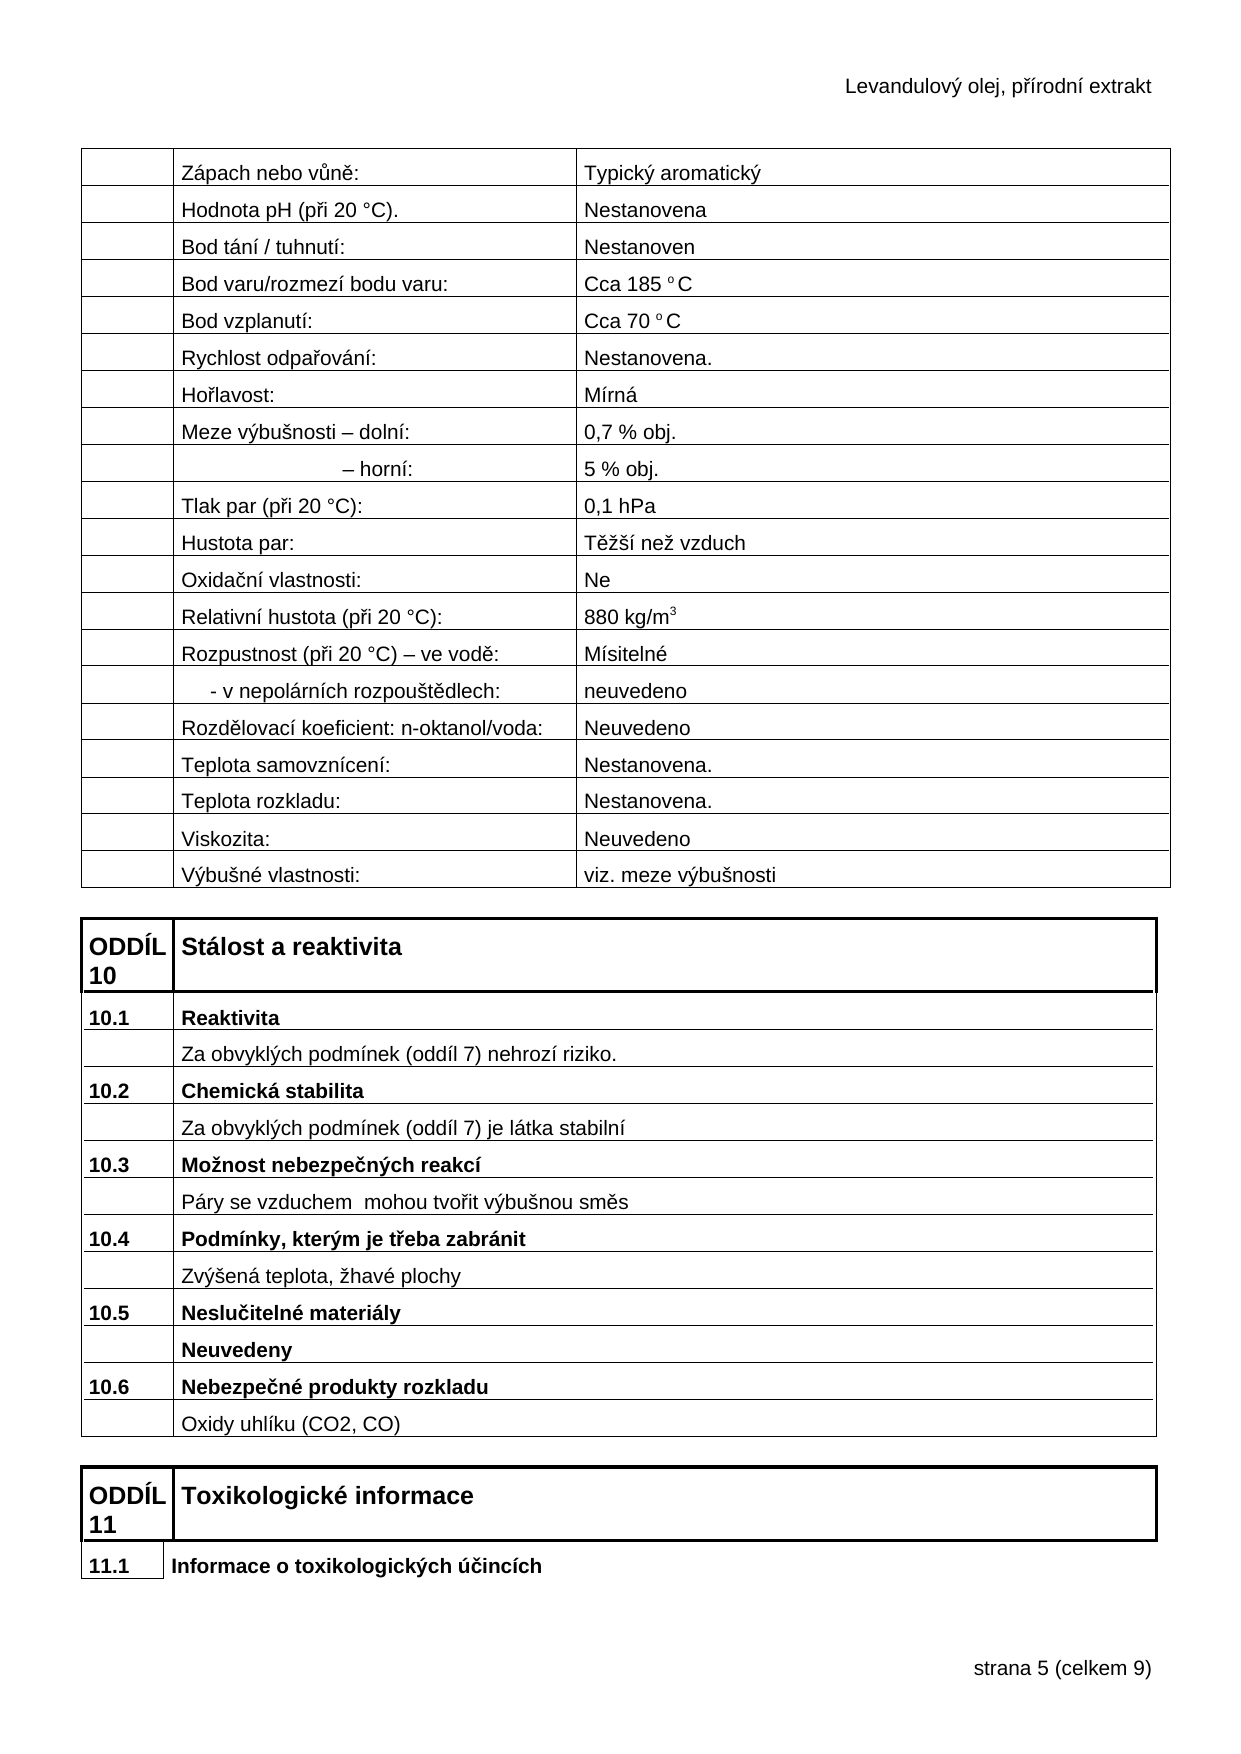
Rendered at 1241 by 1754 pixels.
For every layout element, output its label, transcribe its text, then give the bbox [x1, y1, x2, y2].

table_cell Rychlost odpařování: [174, 334, 576, 369]
table_cell Nestanovena. [577, 739, 1170, 776]
table_cell [82, 519, 173, 554]
table_cell [82, 445, 173, 481]
table_cell [82, 260, 173, 296]
table_cell [82, 297, 173, 333]
table_cell [82, 186, 173, 222]
table_cell [82, 149, 173, 185]
table_cell Reaktivita [174, 990, 1156, 1029]
table_cell [82, 630, 173, 665]
table_cell Neuvedeno [577, 813, 1170, 850]
table_cell [82, 371, 173, 407]
table_cell Hořlavost: [174, 371, 576, 407]
table_cell Nestanovena. [577, 776, 1170, 813]
table_cell [82, 482, 173, 517]
table_cell Bod vzplanutí: [174, 297, 576, 333]
table_header ODDÍL 10 [83, 920, 172, 990]
table_cell Rozdělovací koeficient: n-oktanol/voda: [174, 704, 576, 739]
table_cell Páry se vzduchem mohou tvořit výbušnou směs [174, 1177, 1156, 1214]
table_cell Hodnota pH (při 20 °C). [174, 186, 576, 222]
table_cell Meze výbušnosti – dolní: [174, 408, 576, 443]
table_cell - v nepolárních rozpouštědlech: [174, 666, 576, 702]
table_cell Neuvedeny [174, 1325, 1156, 1362]
table_cell 11.1 [82, 1539, 163, 1578]
table_cell Nestanoven [577, 222, 1170, 259]
table_cell 5 % obj. [577, 444, 1170, 481]
table_cell 0,1 hPa [577, 481, 1170, 517]
table_header Stálost a reaktivita [175, 920, 1155, 990]
table_cell Za obvyklých podmínek (oddíl 7) je látka stabilní [174, 1103, 1156, 1140]
table_cell neuvedeno [577, 665, 1170, 702]
table_cell [82, 1029, 173, 1066]
table_cell 10.4 [82, 1214, 173, 1251]
table_cell 880 kg/m3 [577, 591, 1170, 628]
table_cell [82, 1177, 173, 1214]
table_cell Hustota par: [174, 519, 576, 554]
table_cell Rozpustnost (při 20 °C) – ve vodě: [174, 630, 576, 665]
table_cell [82, 408, 173, 443]
table_cell 10.5 [82, 1288, 173, 1325]
table_cell [82, 1399, 173, 1436]
table_cell Nebezpečné produkty rozkladu [174, 1362, 1156, 1399]
table_cell Nestanovena [577, 185, 1170, 222]
table_cell [82, 704, 173, 739]
table_cell 10.2 [82, 1066, 173, 1103]
table_cell Výbušné vlastnosti: [174, 851, 576, 887]
table_cell [82, 1325, 173, 1362]
table_cell 10.3 [82, 1140, 173, 1177]
table_header Toxikologické informace [175, 1469, 1155, 1538]
table_cell Teplota samovznícení: [174, 740, 576, 776]
table_cell Za obvyklých podmínek (oddíl 7) nehrozí riziko. [174, 1029, 1156, 1066]
table_cell Mísitelné [577, 629, 1170, 665]
table_cell Relativní hustota (při 20 °C): [174, 593, 576, 628]
table_cell Typický aromatický [577, 149, 1170, 185]
table_cell Informace o toxikologických účincích [164, 1542, 1156, 1578]
table_cell Oxidační vlastnosti: [174, 556, 576, 591]
table_cell Bod tání / tuhnutí: [174, 223, 576, 259]
table_cell Těžší než vzduch [577, 518, 1170, 554]
table_cell Tlak par (při 20 °C): [174, 482, 576, 517]
table_cell [82, 666, 173, 702]
table_cell [82, 1103, 173, 1140]
table_cell viz. meze výbušnosti [577, 850, 1170, 887]
table_cell [82, 223, 173, 259]
table_cell Ne [577, 555, 1170, 591]
table_cell – horní: [174, 445, 576, 481]
table_cell 10.1 [82, 990, 173, 1029]
table_cell [82, 851, 173, 887]
table_cell Zvýšená teplota, žhavé plochy [174, 1251, 1156, 1288]
table_cell Nestanovena. [577, 333, 1170, 369]
table_cell Cca 70 o C [577, 296, 1170, 333]
table_cell [82, 814, 173, 850]
table_cell [82, 740, 173, 776]
table_cell Cca 185 o C [577, 259, 1170, 296]
table_cell Mírná [577, 370, 1170, 407]
table_cell Neuvedeno [577, 703, 1170, 739]
table_cell 10.6 [82, 1362, 173, 1399]
table_cell [82, 334, 173, 369]
table_cell [82, 1251, 173, 1288]
table_cell [82, 778, 173, 813]
table_cell [82, 556, 173, 591]
table_cell Zápach nebo vůně: [174, 149, 576, 185]
table_cell Oxidy uhlíku (CO2, CO) [174, 1399, 1156, 1436]
table_cell Viskozita: [174, 814, 576, 850]
table_cell Bod varu/rozmezí bodu varu: [174, 260, 576, 296]
table_cell 0,7 % obj. [577, 407, 1170, 443]
table_cell Neslučitelné materiály [174, 1288, 1156, 1325]
table_cell Teplota rozkladu: [174, 778, 576, 813]
table_cell [82, 593, 173, 628]
table_cell Chemická stabilita [174, 1066, 1156, 1103]
table_cell Podmínky, kterým je třeba zabránit [174, 1214, 1156, 1251]
table_cell Možnost nebezpečných reakcí [174, 1140, 1156, 1177]
table_header ODDÍL 11 [83, 1469, 172, 1538]
